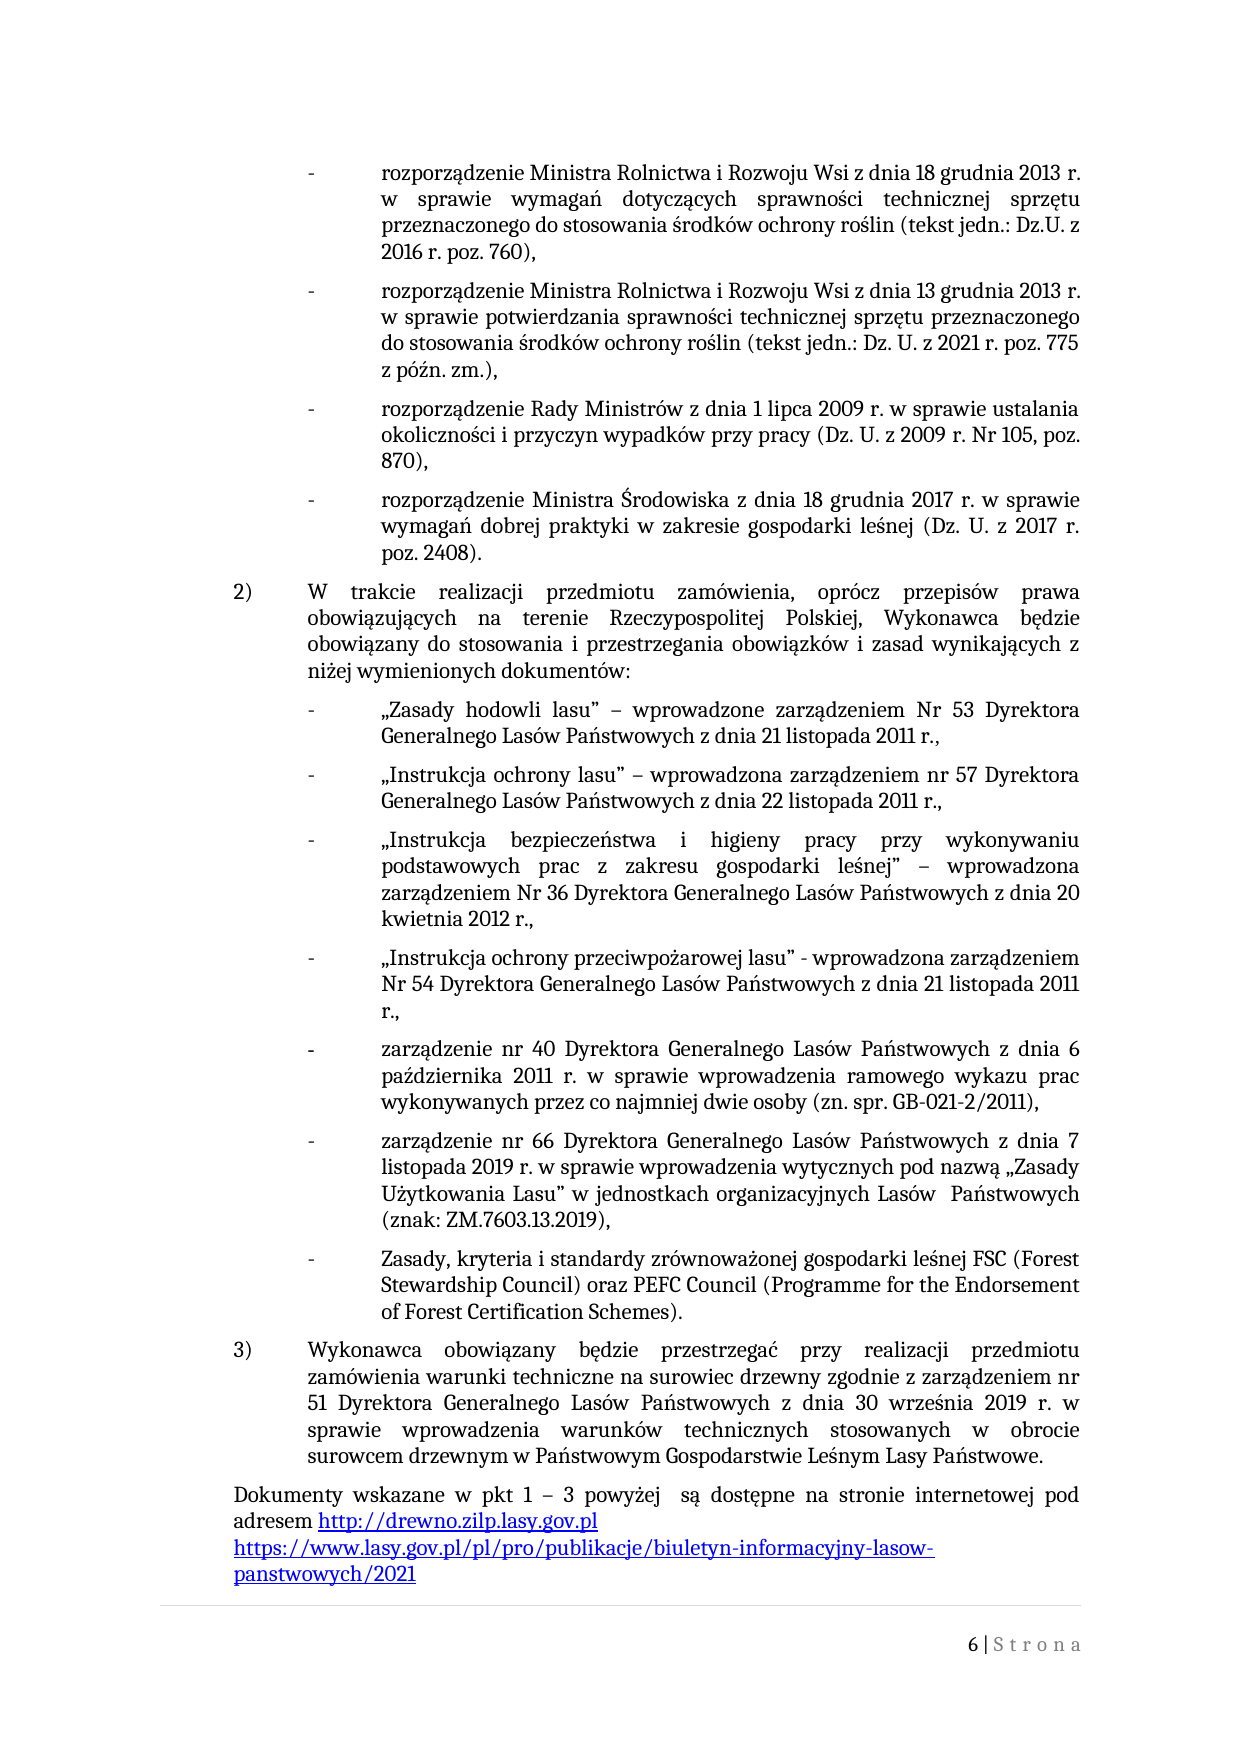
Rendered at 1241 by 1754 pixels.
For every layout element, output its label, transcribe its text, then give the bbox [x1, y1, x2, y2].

text - rozporządzenie Ministra Rolnictwa i Rozwoju Wsi z dnia 13 grudnia 2013 r. w sprawie potwierdzania sprawności technicznej sprzętu przeznaczonego do stosowania środków ochrony roślin (tekst jedn.: Dz. U. z 2021 r. poz. 775 z późn. zm.), [307, 277, 1081, 383]
text - „Instrukcja ochrony lasu” – wprowadzona zarządzeniem nr 57 Dyrektora Generalnego Lasów Państwowych z dnia 22 listopada 2011 r., [307, 762, 1081, 814]
text - zarządzenie nr 40 Dyrektora Generalnego Lasów Państwowych z dnia 6 października 2011 r. w sprawie wprowadzenia ramowego wykazu prac wykonywanych przez co najmniej dwie osoby (zn. spr. GB-021-2/2011), [307, 1036, 1081, 1115]
text - rozporządzenie Ministra Środowiska z dnia 18 grudnia 2017 r. w sprawie wymagań dobrej praktyki w zakresie gospodarki leśnej (Dz. U. z 2017 r. poz. 2408). [307, 487, 1081, 566]
text - rozporządzenie Ministra Rolnictwa i Rozwoju Wsi z dnia 18 grudnia 2013 r. w sprawie wymagań dotyczących sprawności technicznej sprzętu przeznaczonego do stosowania środków ochrony roślin (tekst jedn.: Dz.U. z 2016 r. poz. 760), [307, 159, 1081, 265]
text 3) Wykonawca obowiązany będzie przestrzegać przy realizacji przedmiotu zamówienia warunki techniczne na surowiec drzewny zgodnie z zarządzeniem nr 51 Dyrektora Generalnego Lasów Państwowych z dnia 30 września 2019 r. w sprawie wprowadzenia warunków technicznych stosowanych w obrocie surowcem drzewnym w Państwowym Gospodarstwie Leśnym Lasy Państwowe. [233, 1337, 1081, 1469]
text - „Instrukcja ochrony przeciwpożarowej lasu” - wprowadzona zarządzeniem Nr 54 Dyrektora Generalnego Lasów Państwowych z dnia 21 listopada 2011 r., [307, 945, 1081, 1024]
text - „Instrukcja bezpieczeństwa i higieny pracy przy wykonywaniu podstawowych prac z zakresu gospodarki leśnej” – wprowadzona zarządzeniem Nr 36 Dyrektora Generalnego Lasów Państwowych z dnia 20 kwietnia 2012 r., [307, 827, 1081, 932]
text - „Zasady hodowli lasu” – wprowadzone zarządzeniem Nr 53 Dyrektora Generalnego Lasów Państwowych z dnia 21 listopada 2011 r., [307, 696, 1081, 749]
text - zarządzenie nr 66 Dyrektora Generalnego Lasów Państwowych z dnia 7 listopada 2019 r. w sprawie wprowadzenia wytycznych pod nazwą „Zasady Użytkowania Lasu” w jednostkach organizacyjnych Lasów Państwowych (znak: ZM.7603.13.2019), [307, 1128, 1081, 1233]
text - rozporządzenie Rady Ministrów z dnia 1 lipca 2009 r. w sprawie ustalania okoliczności i przyczyn wypadków przy pracy (Dz. U. z 2009 r. Nr 105, poz. 870), [307, 395, 1081, 474]
text Dokumenty wskazane w pkt 1 – 3 powyżej są dostępne na stronie internetowej pod adresem http://drewno.zilp.lasy.gov.pl https://www.lasy.gov.pl/pl/pro/publikacje/biuletyn-informacyjny-lasow-panstwowych/2021 [233, 1482, 1081, 1587]
text 2) W trakcie realizacji przedmiotu zamówienia, oprócz przepisów prawa obowiązujących na terenie Rzeczypospolitej Polskiej, Wykonawca będzie obowiązany do stosowania i przestrzegania obowiązków i zasad wynikających z niżej wymienionych dokumentów: [233, 578, 1081, 684]
text - Zasady, kryteria i standardy zrównoważonej gospodarki leśnej FSC (Forest Stewardship Council) oraz PEFC Council (Programme for the Endorsement of Forest Certification Schemes). [307, 1246, 1081, 1325]
